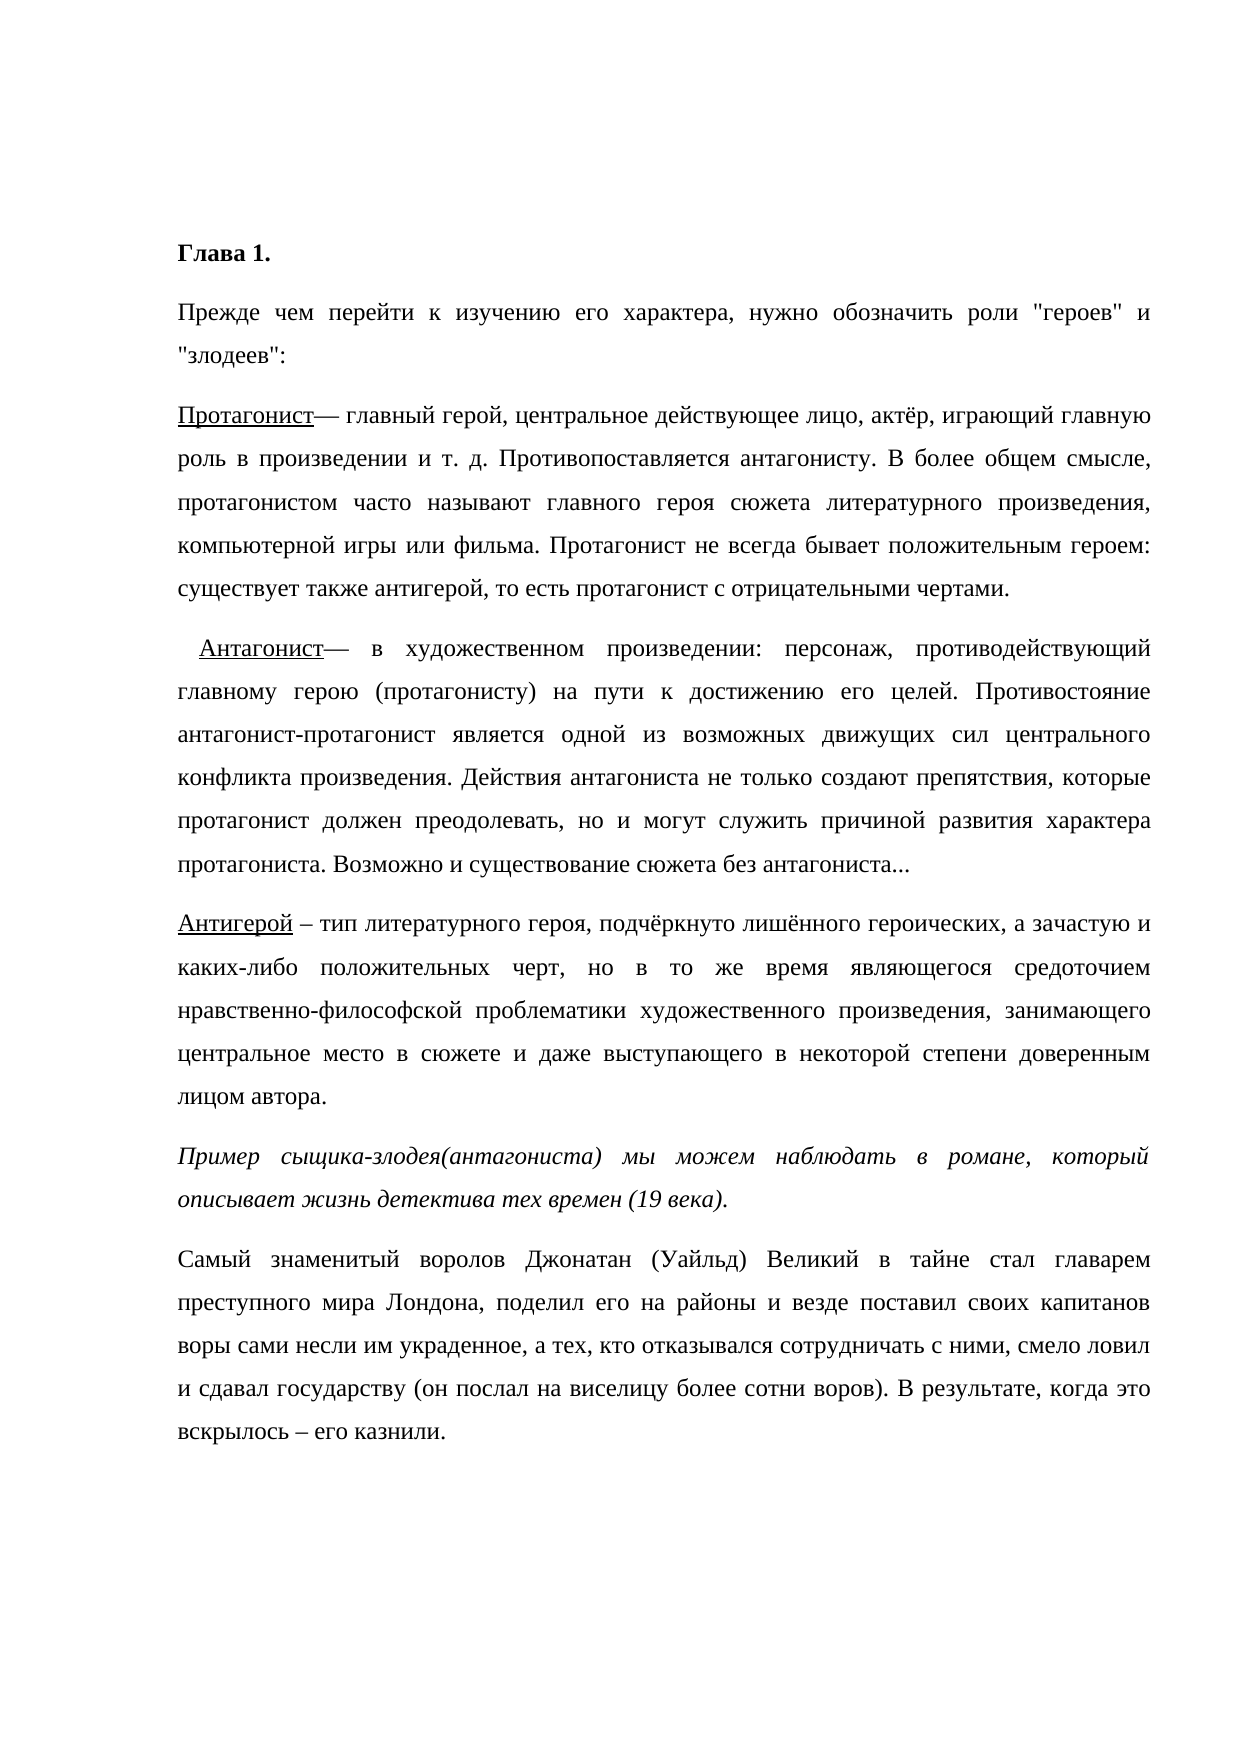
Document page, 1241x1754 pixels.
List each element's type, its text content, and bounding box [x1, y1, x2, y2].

text Антагонист— в художественном произведении: персонаж, противодействующий главному герою (протагонисту) на пути к достижению его целей. Противостояние антагонист-протагонист является одной из возможных движущих сил центрального конфликта произведения. Действия антагониста не только создают препятствия, которые протагонист должен преодолевать, но и могут служить причиной развития характера протагониста. Возможно и существование сюжета без антагониста... [177, 633, 1152, 877]
text Антигерой – тип литературного героя, подчёркнуто лишённого героических, а зачастую и каких-либо положительных черт, но в то же время являющегося средоточием нравственно-философской проблематики художественного произведения, занимающего центральное место в сюжете и даже выступающего в некоторой степени доверенным лицом автора. [177, 908, 1152, 1110]
text Прежде чем перейти к изучению его характера, нужно обозначить роли "героев" и "злодеев": [177, 297, 1152, 369]
text Протагонист— главный герой, центральное действующее лицо, актёр, играющий главную роль в произведении и т. д. Противопоставляется антагонисту. В более общем смысле, протагонистом часто называют главного героя сюжета литературного произведения, компьютерной игры или фильма. Протагонист не всегда бывает положительным героем: существует также антигерой, то есть протагонист с отрицательными чертами. [177, 400, 1152, 602]
text Самый знаменитый воролов Джонатан (Уайльд) Великий в тайне стал главарем преступного мира Лондона, поделил его на районы и везде поставил своих капитанов воры сами несли им украденное, а тех, кто отказывался сотрудничать с ними, смело ловил и сдавал государству (он послал на виселицу более сотни воров). В результате, когда это вскрылось – его казнили. [177, 1244, 1152, 1445]
text Пример сыщика-злодея(антагониста) мы можем наблюдать в романе, который описывает жизнь детектива тех времен (19 века). [177, 1141, 1152, 1213]
text Глава 1. [177, 238, 1152, 266]
